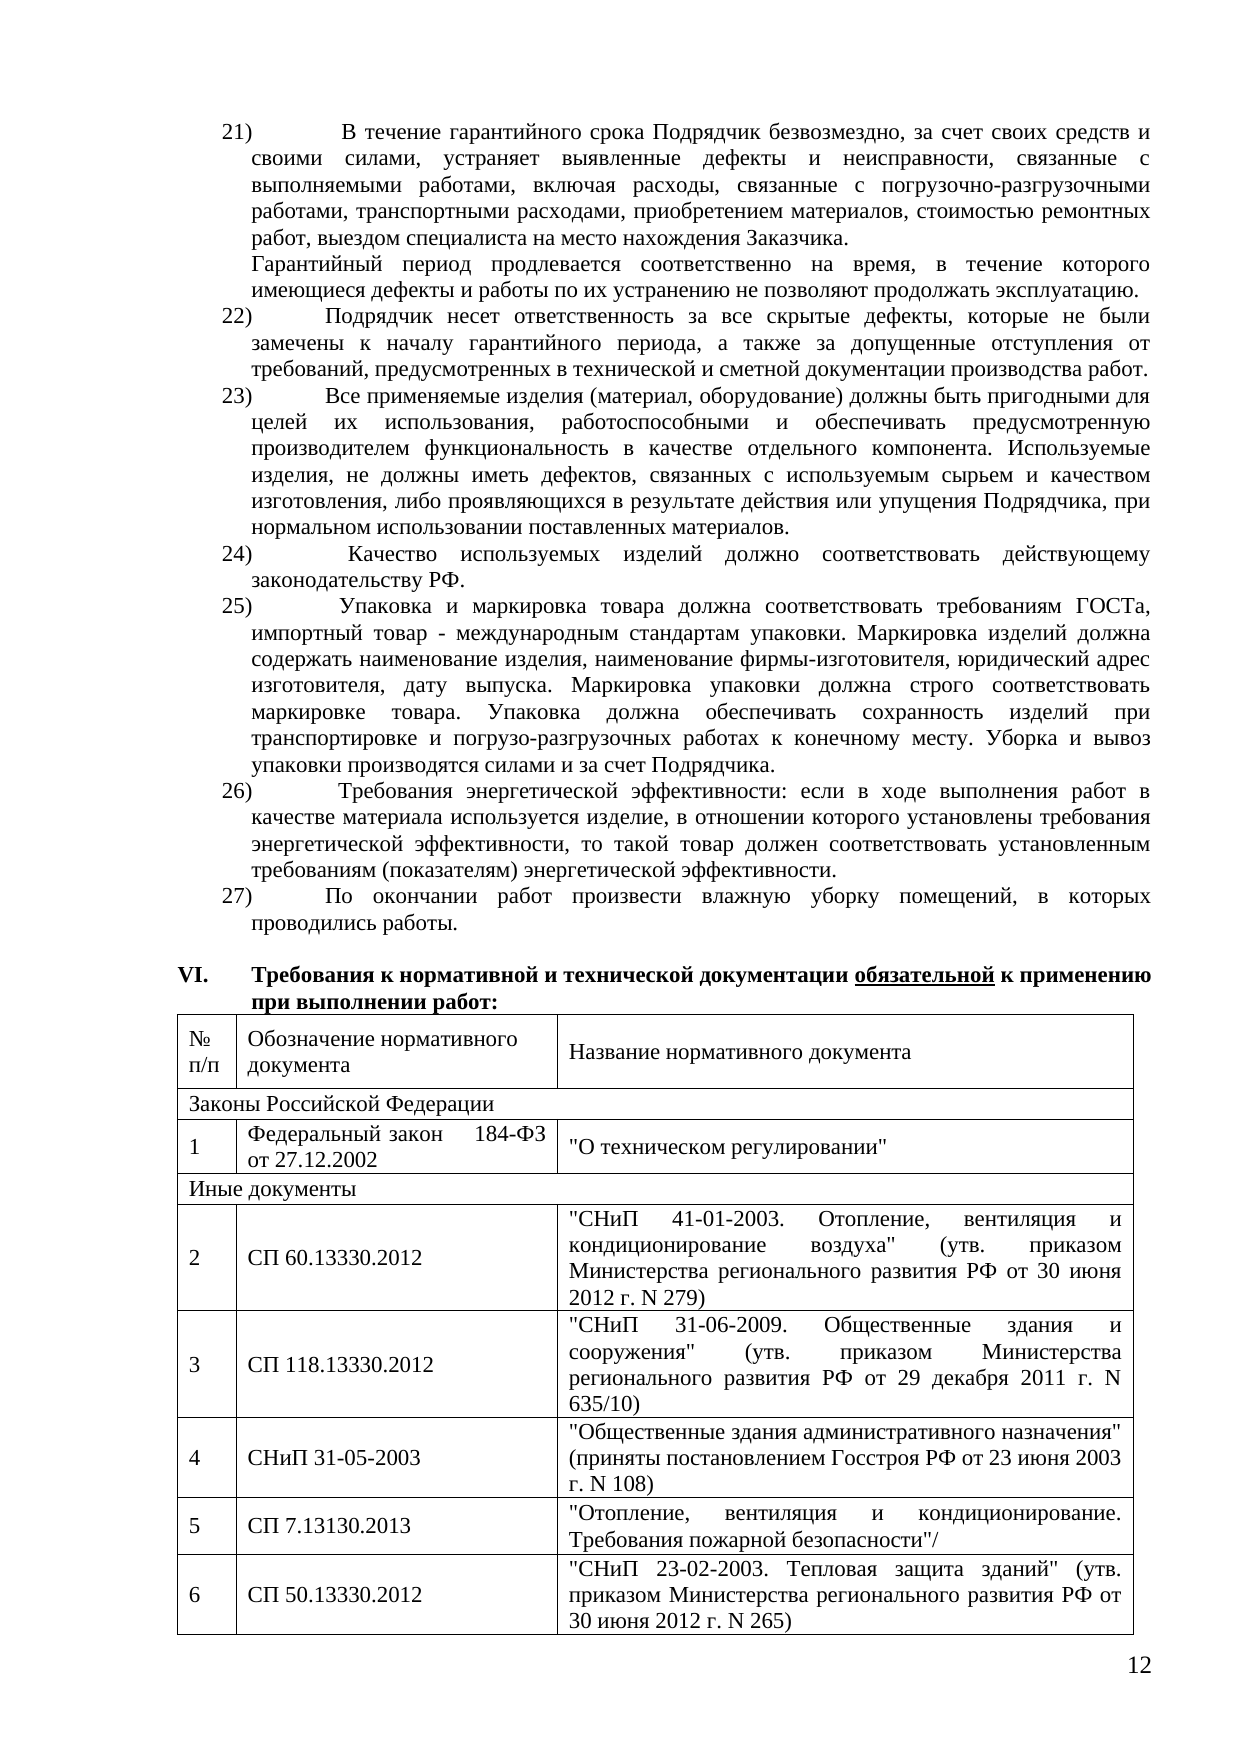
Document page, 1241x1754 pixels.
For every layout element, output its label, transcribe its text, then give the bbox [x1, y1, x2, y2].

list Требования энергетической эффективности: если в ходе выполнения работ в качестве материала используется изделие, в отношении которого установлены требования энергетической эффективности, то такой товар должен соответствовать установленным требованиям (показателям) энергетической эффективности. [222, 777, 1152, 882]
table_cell Законы Российской Федерации [178, 1089, 1133, 1119]
table_cell 1 [178, 1120, 236, 1173]
table_header № п/п [178, 1015, 236, 1088]
list Все применяемые изделия (материал, оборудование) должны быть пригодными для целей их использования, работоспособными и обеспечивать предусмотренную производителем функциональность в качестве отдельного компонента. Используемые изделия, не должны иметь дефектов, связанных с используемым сырьем и качеством изготовления, либо проявляющихся в результате действия или упущения Подрядчика, при нормальном использовании поставленных материалов. [222, 382, 1152, 540]
table_header Обозначение нормативного документа [237, 1015, 557, 1088]
table_cell "СНиП 31-06-2009. Общественные здания и сооружения" (утв. приказом Министерства регионального развития РФ от 29 декабря . N 635/10) [558, 1311, 1133, 1417]
list Качество используемых изделий должно соответствовать действующему законодательству РФ. [222, 540, 1152, 592]
table_cell "Общественные здания административного назначения" (приняты постановлением Госстроя РФ от 23 июня . N 108) [558, 1418, 1133, 1497]
table_cell СП 118.13330.2012 [237, 1311, 557, 1417]
list В течение гарантийного срока Подрядчик безвозмездно, за счет своих средств и своими силами, устраняет выявленные дефекты и неисправности, связанные с выполняемыми работами, включая расходы, связанные с погрузочно-разгрузочными работами, транспортными расходами, приобретением материалов, стоимостью ремонтных работ, выездом специалиста на место нахождения Заказчика. [222, 118, 1152, 250]
table_cell "СНиП 41-01-2003. Отопление, вентиляция и кондиционирование воздуха" (утв. приказом Министерства регионального развития РФ от 30 июня . N 279) [558, 1205, 1133, 1310]
table_cell СП 7.13130.2013 [237, 1498, 557, 1553]
list Упаковка и маркировка товара должна соответствовать требованиям ГОСТа, импортный товар - международным стандартам упаковки. Маркировка изделий должна содержать наименование изделия, наименование фирмы-изготовителя, юридический адрес изготовителя, дату выпуска. Маркировка упаковки должна строго соответствовать маркировке товара. Упаковка должна обеспечивать сохранность изделий при транспортировке и погрузо-разгрузочных работах к конечному месту. Уборка и вывоз упаковки производятся силами и за счет Подрядчика. [222, 592, 1152, 777]
table_cell 3 [178, 1311, 236, 1417]
table_cell СНиП 31-05-2003 [237, 1418, 557, 1497]
table_cell Иные документы [178, 1174, 1133, 1204]
table_header Название нормативного документа [558, 1015, 1133, 1088]
table_cell Федеральный закон 184-ФЗ от 27.12.2002 [237, 1120, 557, 1173]
table_cell 5 [178, 1498, 236, 1553]
table_cell 6 [178, 1555, 236, 1634]
list Подрядчик несет ответственность за все скрытые дефекты, которые не были замечены к началу гарантийного периода, а также за допущенные отступления от требований, предусмотренных в технической и сметной документации производства работ. [222, 303, 1152, 382]
table_cell 2 [178, 1205, 236, 1310]
table_cell 4 [178, 1418, 236, 1497]
list Требования к нормативной и технической документации обязательной к применению при выполнении работ: [177, 961, 1152, 1014]
table_cell "О техническом регулировании" [558, 1120, 1133, 1173]
table_cell "Отопление, вентиляция и кондиционирование. Требования пожарной безопасности"/ [558, 1498, 1133, 1553]
text Гарантийный период продлевается соответственно на время, в течение которого имеющиеся дефекты и работы по их устранению не позволяют продолжать эксплуатацию. [251, 250, 1152, 303]
list По окончании работ произвести влажную уборку помещений, в которых проводились работы. [222, 882, 1152, 935]
table_cell СП 60.13330.2012 [237, 1205, 557, 1310]
table_cell "СНиП 23-02-2003. Тепловая защита зданий" (утв. приказом Министерства регионального развития РФ от 30 июня . N 265) [558, 1555, 1133, 1634]
table_cell СП 50.13330.2012 [237, 1555, 557, 1634]
